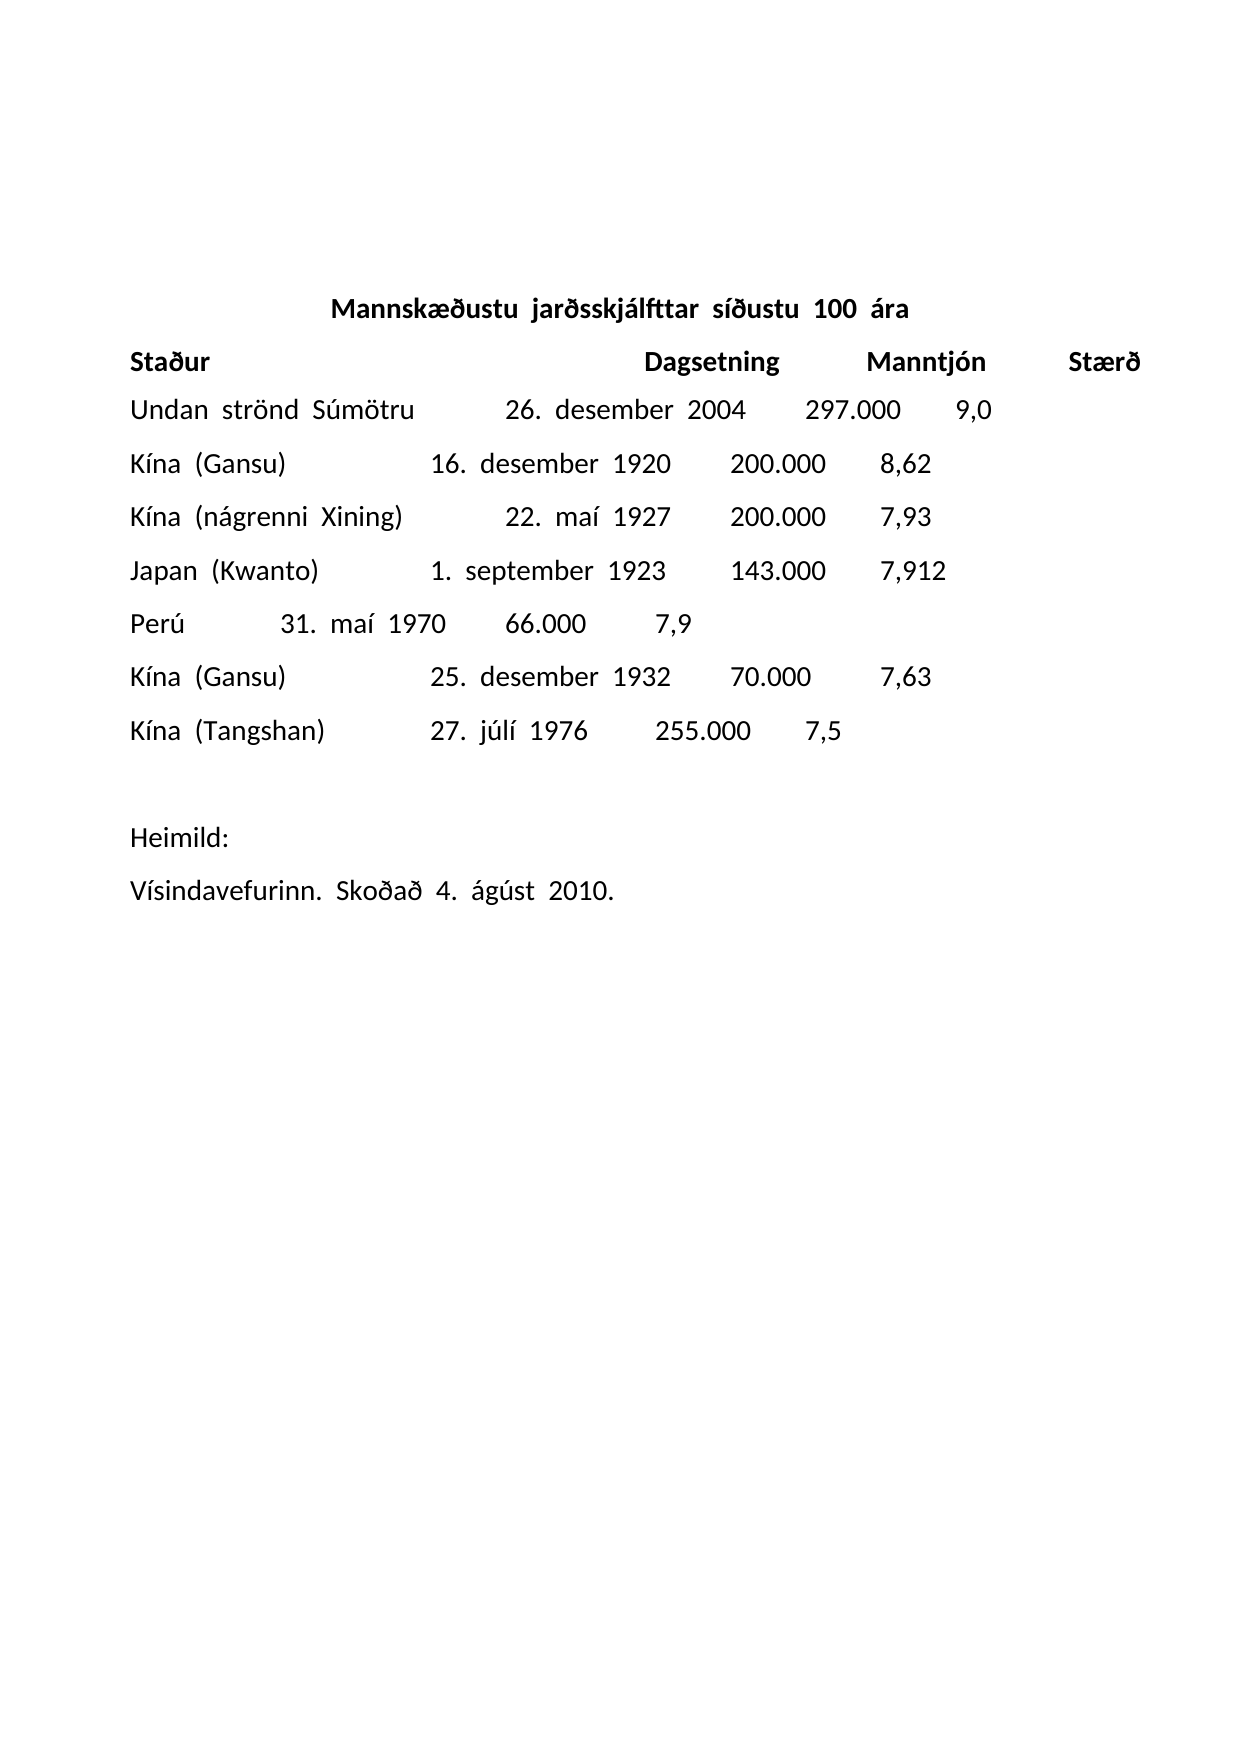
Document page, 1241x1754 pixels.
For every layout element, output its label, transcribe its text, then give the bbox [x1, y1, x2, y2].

text Undan strönd Súmötru 26. desember 2004 297.000 9,0 [130, 391, 1110, 427]
text Vísindavefurinn. Skoðað 4. ágúst 2010. [130, 872, 1110, 908]
text Kína (Tangshan) 27. júlí 1976 255.000 7,5 [130, 712, 1110, 747]
text Staður Dagsetning Manntjón Stærð [130, 343, 1110, 379]
text Kína (nágrenni Xining) 22. maí 1927 200.000 7,93 [130, 498, 1110, 534]
text Perú 31. maí 1970 66.000 7,9 [130, 605, 1110, 641]
text Mannskæðustu jarðsskjálfttar síðustu 100 ára [130, 290, 1110, 325]
text Kína (Gansu) 16. desember 1920 200.000 8,62 [130, 445, 1110, 480]
text Kína (Gansu) 25. desember 1932 70.000 7,63 [130, 658, 1110, 694]
text Japan (Kwanto) 1. september 1923 143.000 7,912 [130, 552, 1110, 587]
text Heimild: [130, 819, 1110, 854]
